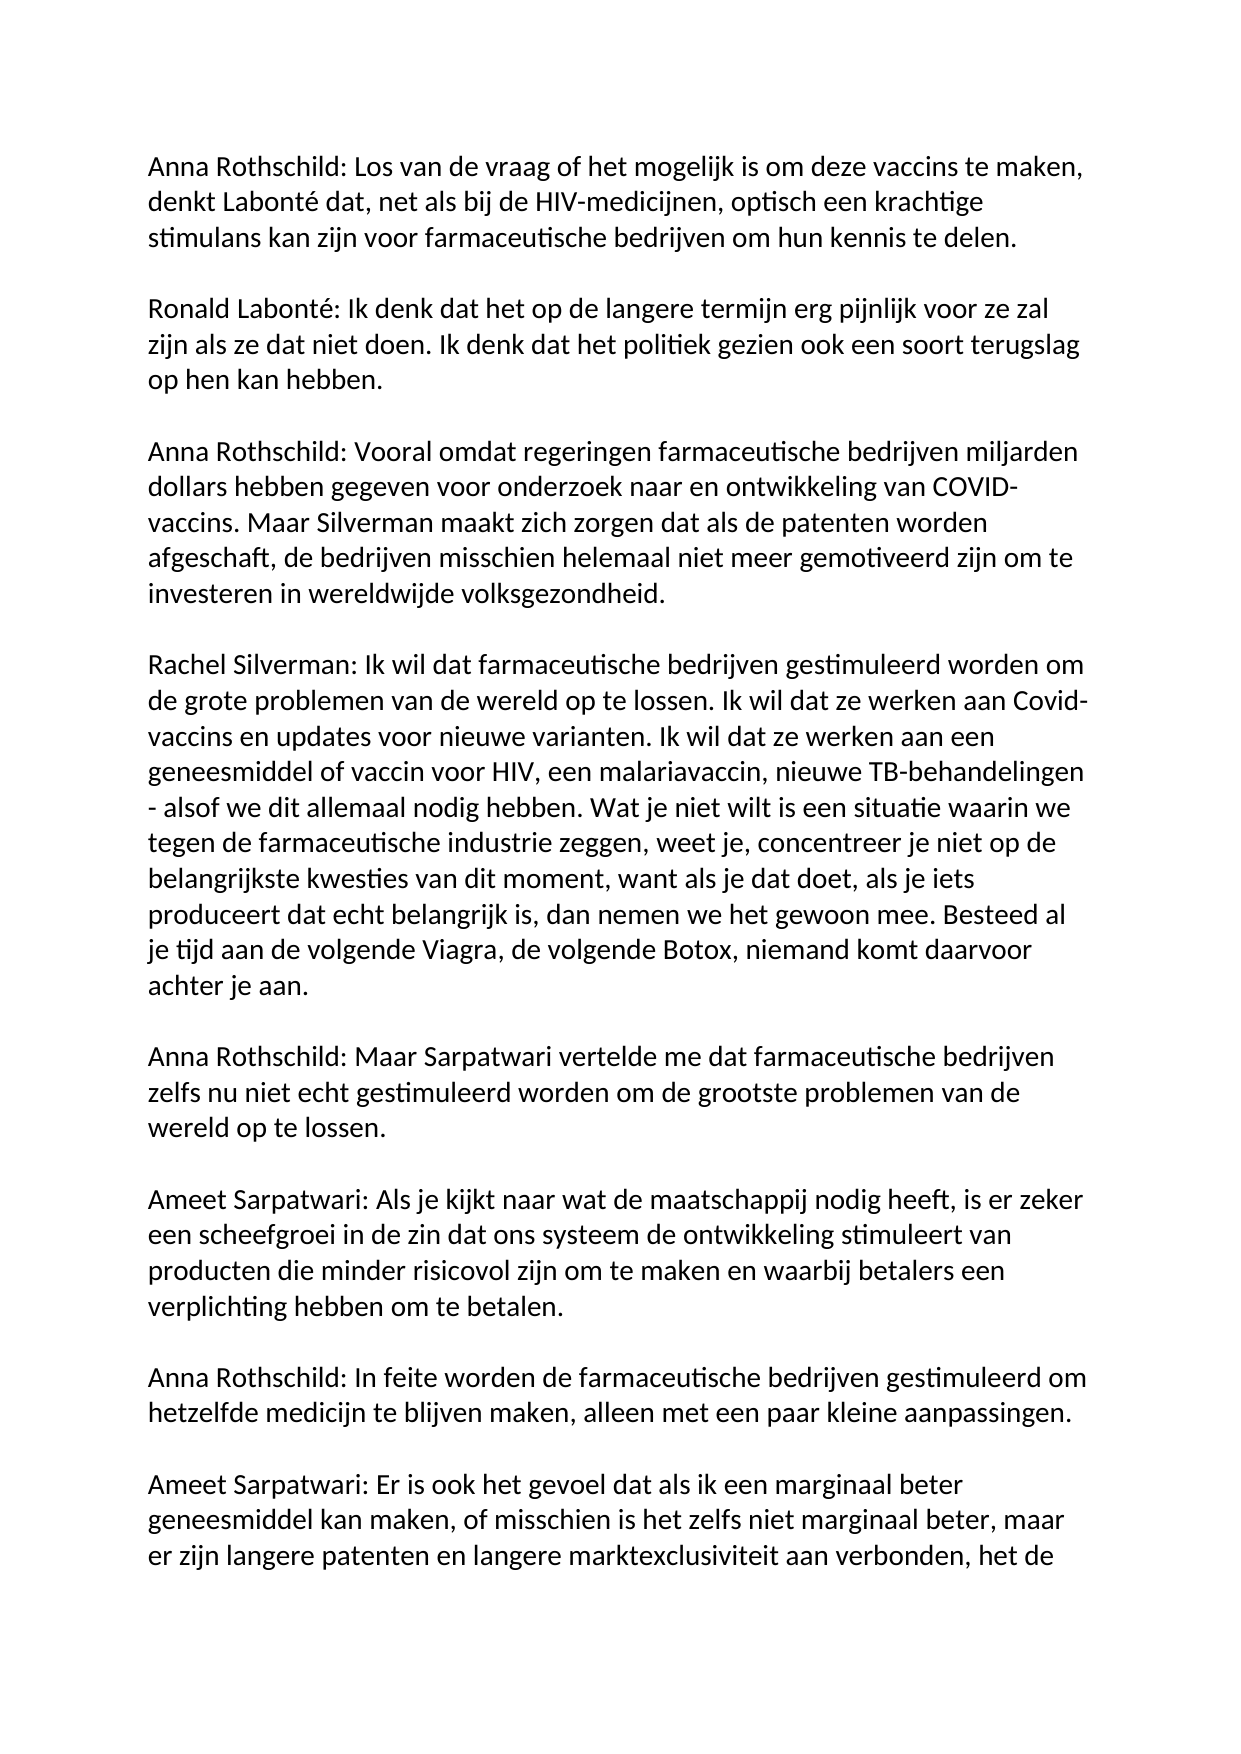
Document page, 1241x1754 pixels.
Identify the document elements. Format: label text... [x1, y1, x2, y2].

text Anna Rothschild: Maar Sarpatwari vertelde me dat farmaceutische bedrijven zelfs nu niet echt gestimuleerd worden om de grootste problemen van de wereld op te lossen. [148, 1038, 1093, 1145]
text Ronald Labonté: Ik denk dat het op de langere termijn erg pijnlijk voor ze zal zijn als ze dat niet doen. Ik denk dat het politiek gezien ook een soort terugslag op hen kan hebben. [148, 290, 1093, 397]
text Rachel Silverman: Ik wil dat farmaceutische bedrijven gestimuleerd worden om de grote problemen van de wereld op te lossen. Ik wil dat ze werken aan Covid-vaccins en updates voor nieuwe varianten. Ik wil dat ze werken aan een geneesmiddel of vaccin voor HIV, een malariavaccin, nieuwe TB-behandelingen - alsof we dit allemaal nodig hebben. Wat je niet wilt is een situatie waarin we tegen de farmaceutische industrie zeggen, weet je, concentreer je niet op de belangrijkste kwesties van dit moment, want als je dat doet, als je iets produceert dat echt belangrijk is, dan nemen we het gewoon mee. Besteed al je tijd aan de volgende Viagra, de volgende Botox, niemand komt daarvoor achter je aan. [148, 646, 1093, 1003]
text Anna Rothschild: Vooral omdat regeringen farmaceutische bedrijven miljarden dollars hebben gegeven voor onderzoek naar en ontwikkeling van COVID-vaccins. Maar Silverman maakt zich zorgen dat als de patenten worden afgeschaft, de bedrijven misschien helemaal niet meer gemotiveerd zijn om te investeren in wereldwijde volksgezondheid. [148, 433, 1093, 611]
text Ameet Sarpatwari: Als je kijkt naar wat de maatschappij nodig heeft, is er zeker een scheefgroei in de zin dat ons systeem de ontwikkeling stimuleert van producten die minder risicovol zijn om te maken en waarbij betalers een verplichting hebben om te betalen. [148, 1181, 1093, 1323]
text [148, 1466, 1093, 1573]
text Anna Rothschild: Los van de vraag of het mogelijk is om deze vaccins te maken, denkt Labonté dat, net als bij de HIV-medicijnen, optisch een krachtige stimulans kan zijn voor farmaceutische bedrijven om hun kennis te delen. [148, 148, 1093, 254]
text Anna Rothschild: In feite worden de farmaceutische bedrijven gestimuleerd om hetzelfde medicijn te blijven maken, alleen met een paar kleine aanpassingen. [148, 1359, 1093, 1430]
